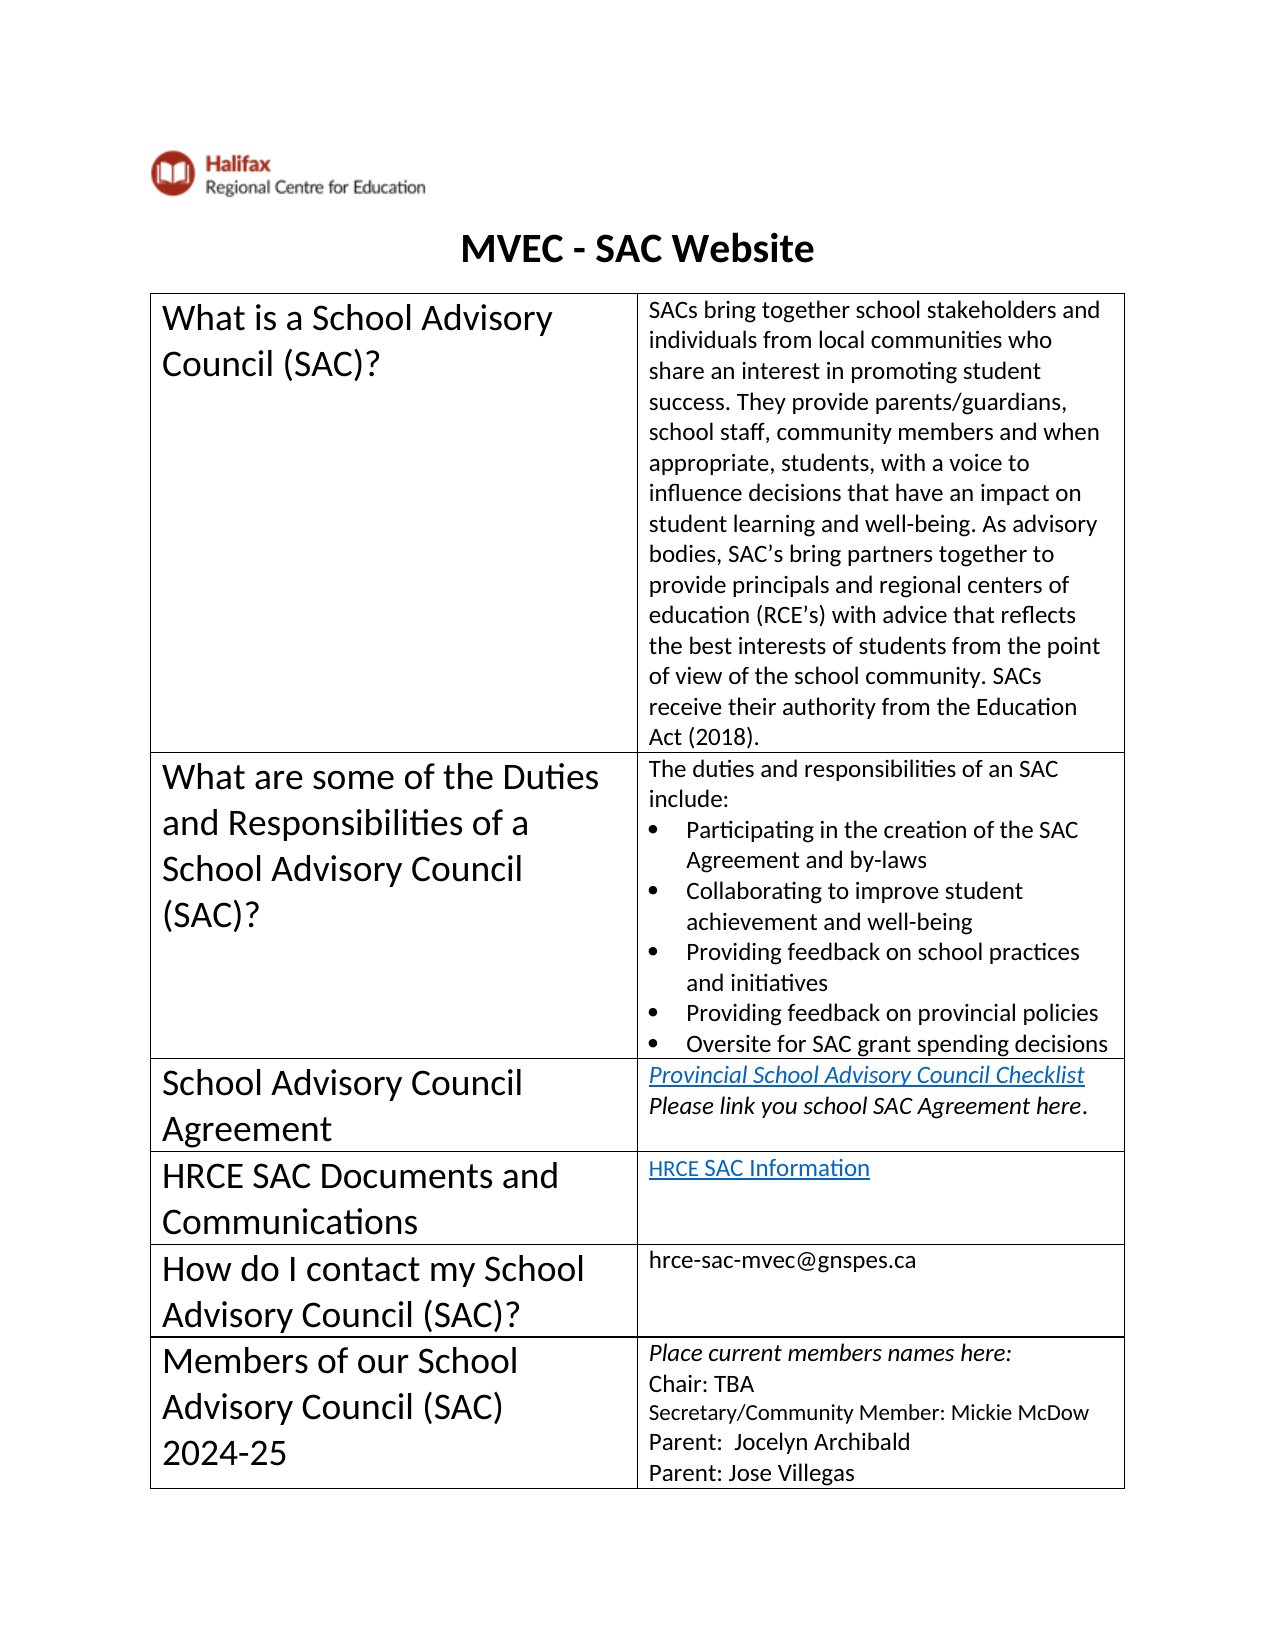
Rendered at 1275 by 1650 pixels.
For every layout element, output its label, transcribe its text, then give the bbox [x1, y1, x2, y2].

table_cell HRCE SAC Information [638, 1152, 1124, 1244]
table_cell School Advisory Council Agreement [151, 1059, 637, 1151]
table_cell How do I contact my School Advisory Council (SAC)? [151, 1245, 637, 1336]
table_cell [151, 1338, 637, 1487]
table_cell hrce-sac-mvec@gnspes.ca [638, 1245, 1124, 1336]
table_cell Provincial School Advisory Council Checklist Please link you school SAC Agreement here. [638, 1059, 1124, 1151]
picture [150, 150, 427, 199]
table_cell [638, 1338, 1124, 1487]
text MVEC - SAC Website [150, 222, 1125, 272]
table_cell What are some of the Duties and Responsibilities of a School Advisory Council (SAC)? [151, 753, 637, 1058]
table_header SACs bring together school stakeholders and individuals from local communities who share an interest in promoting student success. They provide parents/guardians, school staff, community members and when appropriate, students, with a voice to influence decisions that have an impact on student learning and well-being. As advisory bodies, SAC’s bring partners together to provide principals and regional centers of education (RCE’s) with advice that reflects the best interests of students from the point of view of the school community. SACs receive their authority from the Education Act (2018). [638, 294, 1124, 752]
table_cell The duties and responsibilities of an SAC include: Participating in the creation of the SAC Agreement and by-laws Collaborating to improve student achievement and well-being Providing feedback on school practices and initiatives Providing feedback on provincial policies Oversite for SAC grant spending decisions [638, 753, 1124, 1058]
table_header What is a School Advisory Council (SAC)? [151, 294, 637, 752]
table_cell HRCE SAC Documents and Communications [151, 1152, 637, 1244]
